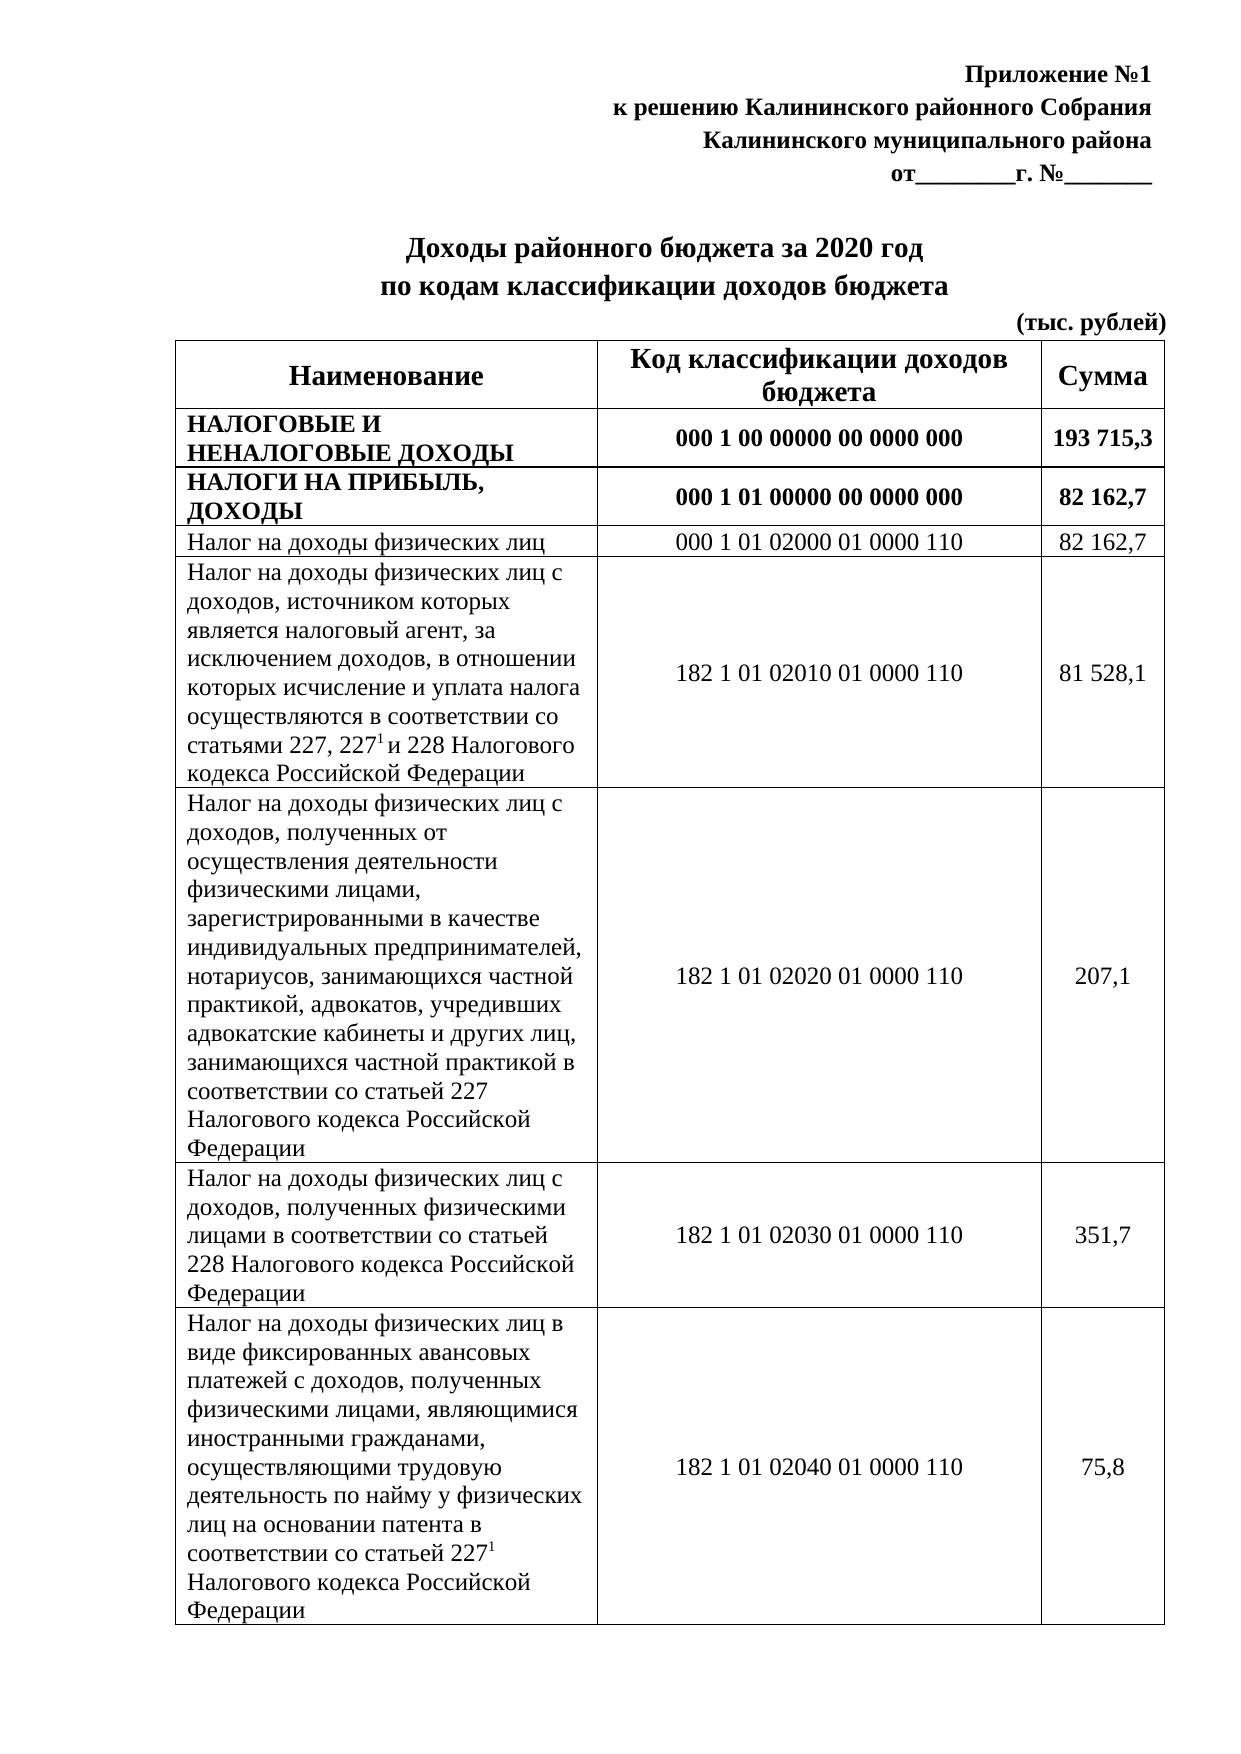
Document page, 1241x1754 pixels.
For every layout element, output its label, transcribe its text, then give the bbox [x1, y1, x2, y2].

table_cell 193 715,3 [1042, 409, 1164, 466]
table_cell 182 1 01 02030 01 0000 110 [598, 1163, 1041, 1307]
table_cell 182 1 01 02020 01 0000 110 [598, 788, 1041, 1162]
text по кодам классификации доходов бюджета [177, 268, 1152, 302]
table_cell 182 1 01 02040 01 0000 110 [598, 1308, 1041, 1624]
text (тыс. рублей) [177, 307, 1167, 336]
text к решению Калининского районного Собрания [177, 92, 1152, 121]
table_cell НАЛОГОВЫЕ И НЕНАЛОГОВЫЕ ДОХОДЫ [176, 409, 597, 466]
table_header Код классификации доходов бюджета [598, 341, 1041, 408]
table_cell 000 1 01 02000 01 0000 110 [598, 526, 1041, 556]
table_cell Налог на доходы физических лиц с доходов, источником которых является налоговый агент, за исключением доходов, в отношении которых исчисление и уплата налога осуществляются в соответствии со статьями 227, 2271 и 228 Налогового кодекса Российской Федерации [176, 557, 597, 787]
table_cell 81 528,1 [1042, 557, 1164, 787]
table_cell НАЛОГИ НА ПРИБЫЛЬ, ДОХОДЫ [176, 468, 597, 525]
table_header Наименование [176, 341, 597, 408]
table_cell 000 1 01 00000 00 0000 000 [598, 468, 1041, 525]
table_cell 82 162,7 [1042, 468, 1164, 525]
text Доходы районного бюджета за 2020 год [177, 230, 1152, 263]
table_cell Налог на доходы физических лиц с доходов, полученных от осуществления деятельности физическими лицами, зарегистрированными в качестве индивидуальных предпринимателей, нотариусов, занимающихся частной практикой, адвокатов, учредивших адвокатские кабинеты и других лиц, занимающихся частной практикой в соответствии со статьей 227 Налогового кодекса Российской Федерации [176, 788, 597, 1162]
text от________г. №_______ [177, 158, 1152, 187]
table_cell Налог на доходы физических лиц с доходов, полученных физическими лицами в соответствии со статьей 228 Налогового кодекса Российской Федерации [176, 1163, 597, 1307]
table_cell 351,7 [1042, 1163, 1164, 1307]
table_cell Налог на доходы физических лиц в виде фиксированных авансовых платежей с доходов, полученных физическими лицами, являющимися иностранными гражданами, осуществляющими трудовую деятельность по найму у физических лиц на основании патента в соответствии со статьей 2271 Налогового кодекса Российской Федерации [176, 1308, 597, 1624]
text Приложение №1 [177, 59, 1152, 88]
table_cell 207,1 [1042, 788, 1164, 1162]
table_header Сумма [1042, 341, 1164, 408]
table_cell 182 1 01 02010 01 0000 110 [598, 557, 1041, 787]
table_cell 82 162,7 [1042, 526, 1164, 556]
table_cell 75,8 [1042, 1308, 1164, 1624]
table_cell Налог на доходы физических лиц [176, 526, 597, 556]
table_cell 000 1 00 00000 00 0000 000 [598, 409, 1041, 466]
text Калининского муниципального района [177, 125, 1152, 154]
